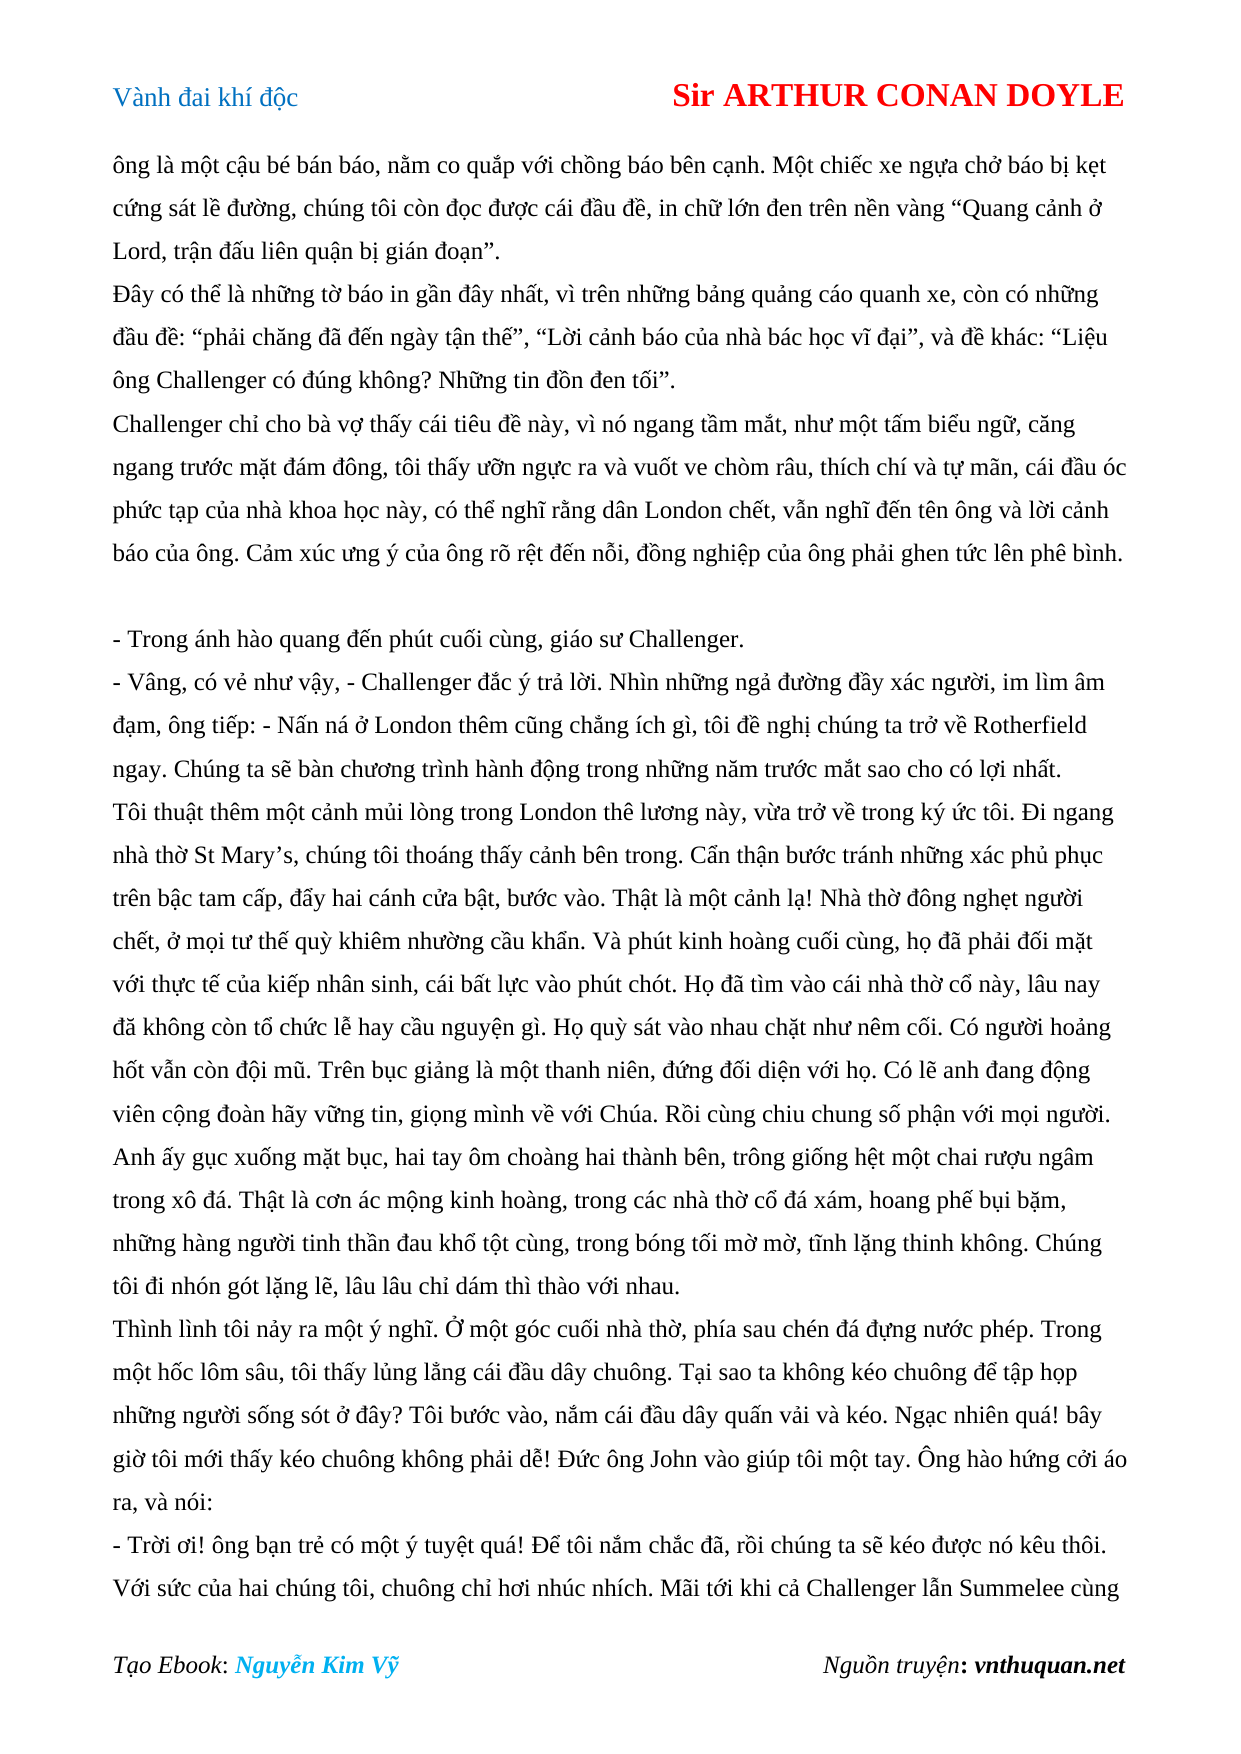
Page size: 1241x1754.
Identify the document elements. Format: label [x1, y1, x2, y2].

text [112, 150, 1128, 1602]
